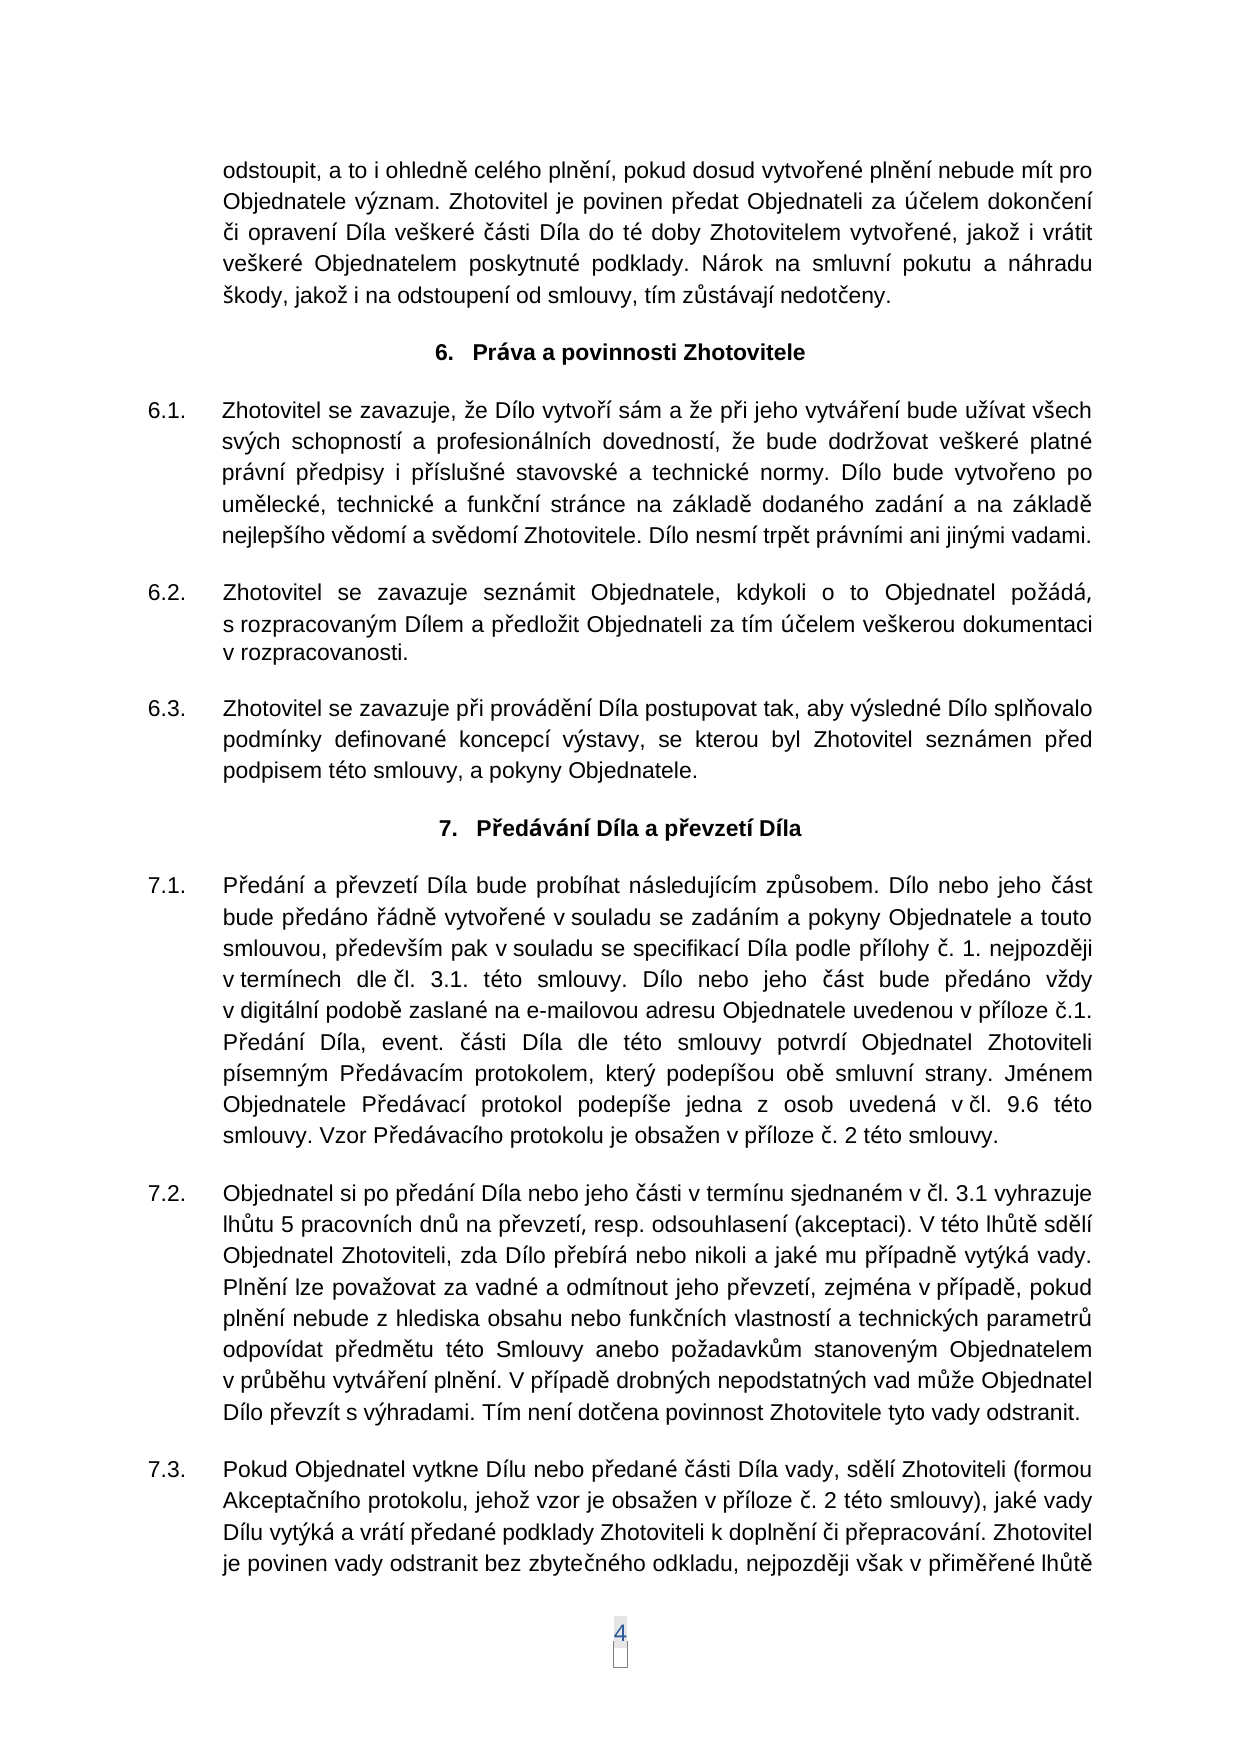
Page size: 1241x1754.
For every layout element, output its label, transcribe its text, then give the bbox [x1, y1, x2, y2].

list Objednatel si po předání Díla nebo jeho části v termínu sjednaném v čl. 3.1 vyhrazuje lhůtu 5 pracovních dnů na převzetí, resp. odsouhlasení (akceptaci). V této lhůtě sdělí Objednatel Zhotoviteli, zda Dílo přebírá nebo nikoli a jaké mu případně vytýká vady. Plnění lze považovat za vadné a odmítnout jeho převzetí, zejména v případě, pokud plnění nebude z hlediska obsahu nebo funkčních vlastností a technických parametrů odpovídat předmětu této Smlouvy anebo požadavkům stanoveným Objednatelem v průběhu vytváření plnění. V případě drobných nepodstatných vad může Objednatel Dílo převzít s výhradami. Tím není dotčena povinnost Zhotovitele tyto vady odstranit. [148, 1177, 1092, 1427]
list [148, 153, 1092, 310]
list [148, 1453, 1092, 1578]
list Předávání Díla a převzetí Díla [148, 812, 1092, 843]
list Zhotovitel se zavazuje při provádění Díla postupovat tak, aby výsledné Dílo splňovalo podmínky definované koncepcí výstavy, se kterou byl Zhotovitel seznámen před podpisem této smlouvy, a pokyny Objednatele. [148, 692, 1092, 785]
list Práva a povinnosti Zhotovitele [148, 336, 1092, 367]
list Zhotovitel se zavazuje, že Dílo vytvoří sám a že při jeho vytváření bude užívat všech svých schopností a profesionálních dovedností, že bude dodržovat veškeré platné právní předpisy i příslušné stavovské a technické normy. Dílo bude vytvořeno po umělecké, technické a funkční stránce na základě dodaného zadání a na základě nejlepšího vědomí a svědomí Zhotovitele. Dílo nesmí trpět právními ani jinými vadami. [148, 394, 1092, 550]
list Zhotovitel se zavazuje seznámit Objednatele, kdykoli o to Objednatel požádá, s rozpracovaným Dílem a předložit Objednateli za tím účelem veškerou dokumentaci v rozpracovanosti. [148, 576, 1092, 665]
list Předání a převzetí Díla bude probíhat následujícím způsobem. Dílo nebo jeho část bude předáno řádně vytvořené v souladu se zadáním a pokyny Objednatele a touto smlouvou, především pak v souladu se specifikací Díla podle přílohy č. 1. nejpozději v termínech dle čl. 3.1. této smlouvy. Dílo nebo jeho část bude předáno vždy v digitální podobě zaslané na e-mailovou adresu Objednatele uvedenou v příloze č.1. Předání Díla, event. části Díla dle této smlouvy potvrdí Objednatel Zhotoviteli písemným Předávacím protokolem, který podepíšou obě smluvní strany. Jménem Objednatele Předávací protokol podepíše jedna z osob uvedená v čl. 9.6 této smlouvy. Vzor Předávacího protokolu je obsažen v příloze č. 2 této smlouvy. [148, 869, 1092, 1151]
